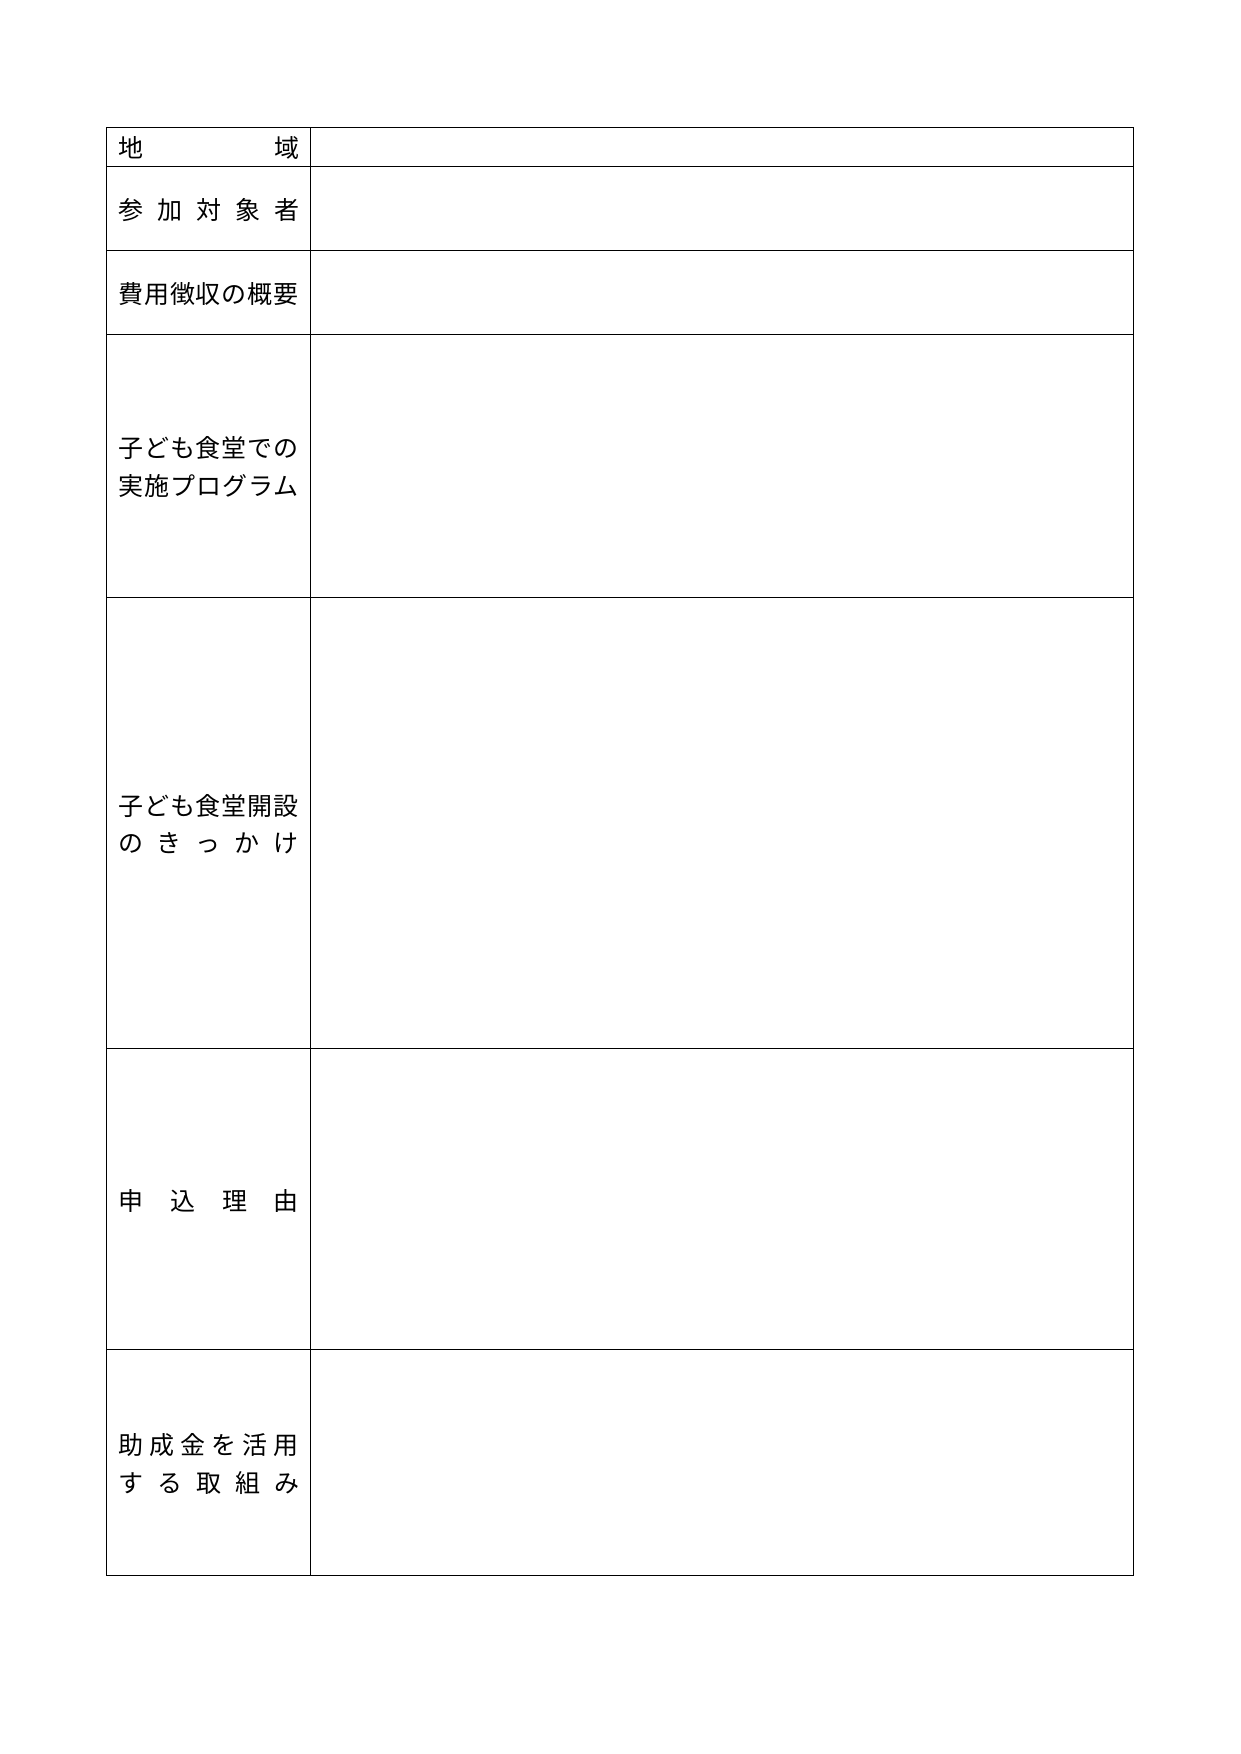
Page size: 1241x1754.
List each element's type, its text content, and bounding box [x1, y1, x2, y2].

table_cell 参加対象者 [107, 167, 310, 250]
table_cell 子ども食堂での実施プログラム [107, 335, 310, 597]
table_cell [311, 1350, 1133, 1575]
table_cell 助成金を活用 する取組み [107, 1350, 310, 1575]
table_cell [311, 335, 1133, 597]
table_cell 費用徴収の概要 [107, 251, 310, 333]
table_cell [311, 598, 1133, 1048]
table_cell 申込理由 [107, 1049, 310, 1349]
table_cell [311, 128, 1133, 166]
table_cell 子ども食堂開設 のきっかけ [107, 598, 310, 1048]
table_cell 対象（呼びかけ） 地域 [107, 128, 310, 166]
table_cell [311, 1049, 1133, 1349]
table_cell [311, 167, 1133, 250]
table_cell [311, 251, 1133, 333]
